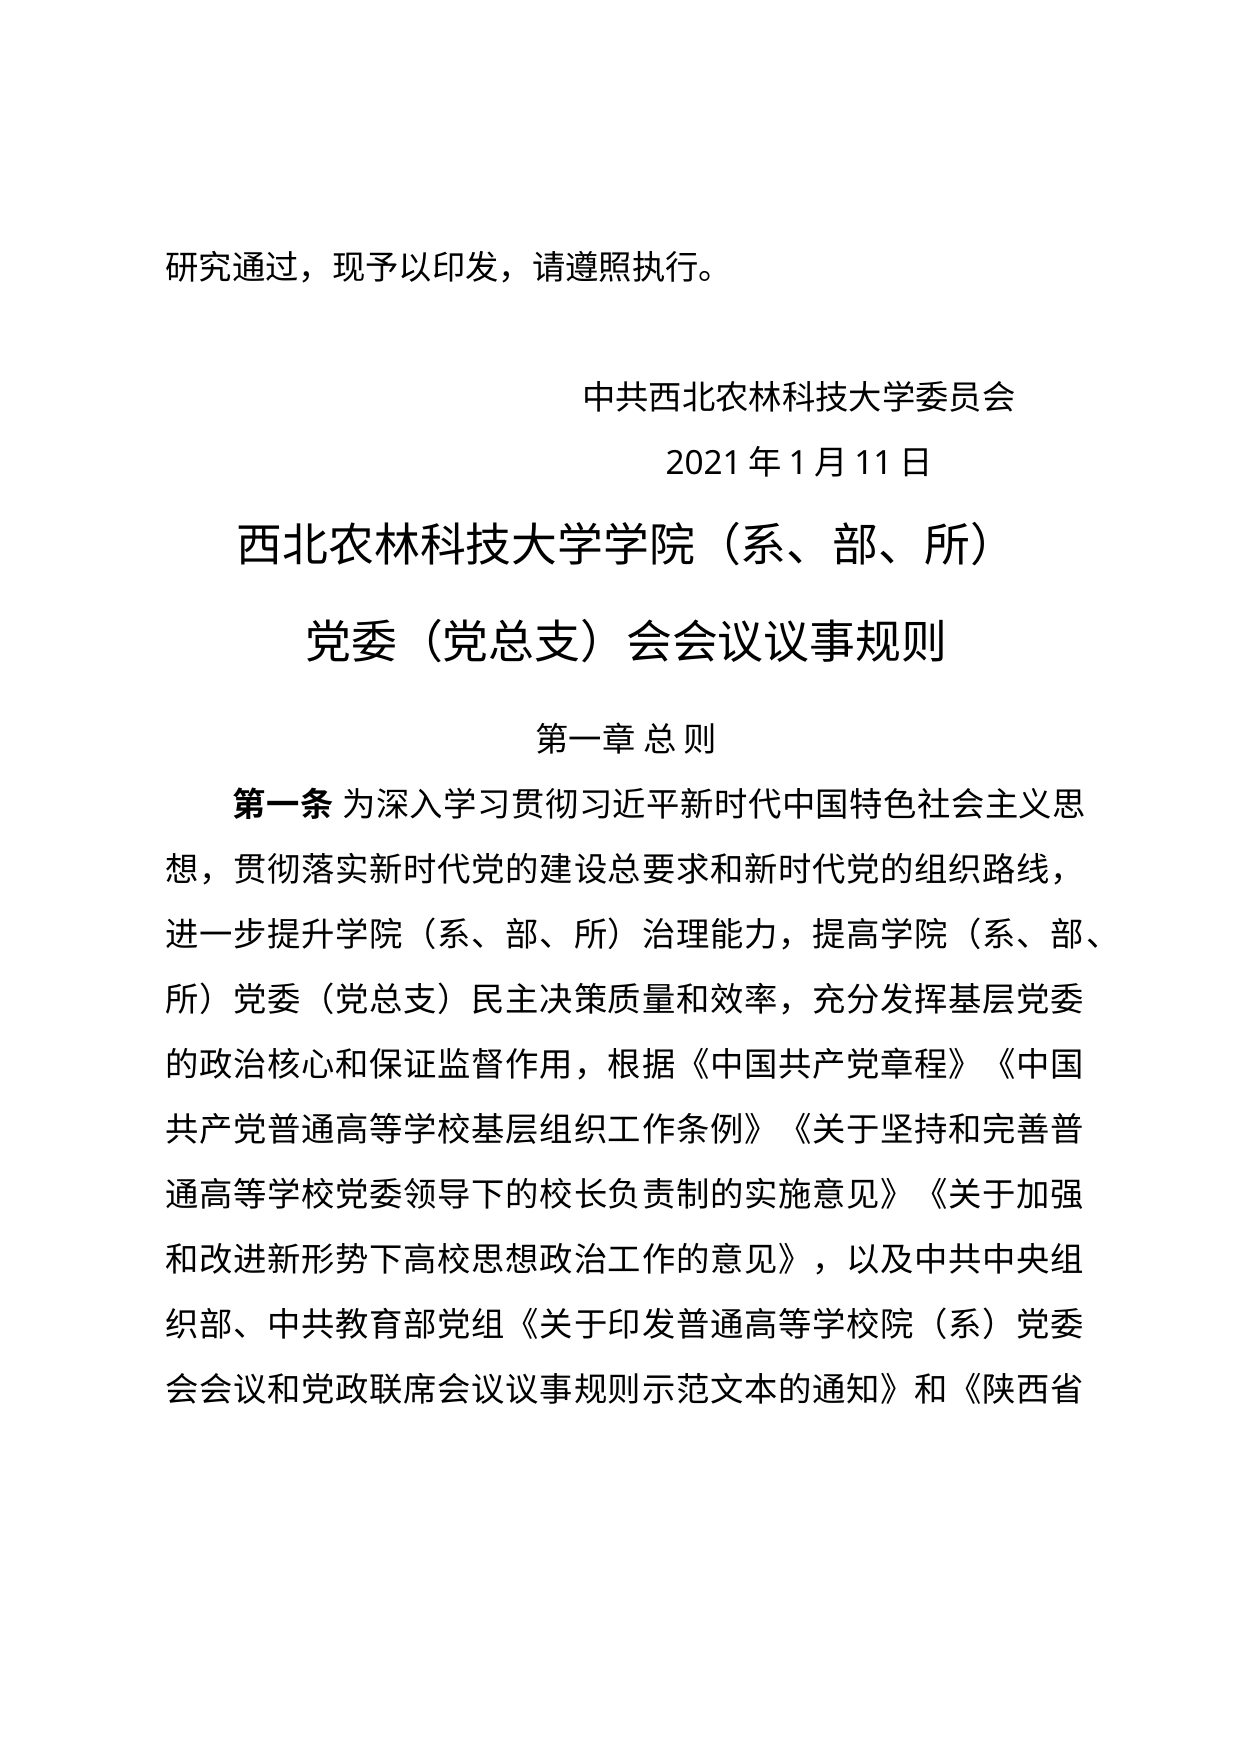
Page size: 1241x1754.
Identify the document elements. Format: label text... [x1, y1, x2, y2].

text 第一章 总 则 [165, 704, 1087, 769]
text 2021年1月11日 [165, 428, 1087, 493]
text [165, 769, 1087, 1419]
text 党委（党总支）会会议议事规则 [165, 590, 1087, 688]
text 中共西北农林科技大学委员会 [165, 363, 1087, 428]
text 西北农林科技大学学院（系、部、所） [165, 493, 1087, 590]
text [165, 233, 1087, 298]
